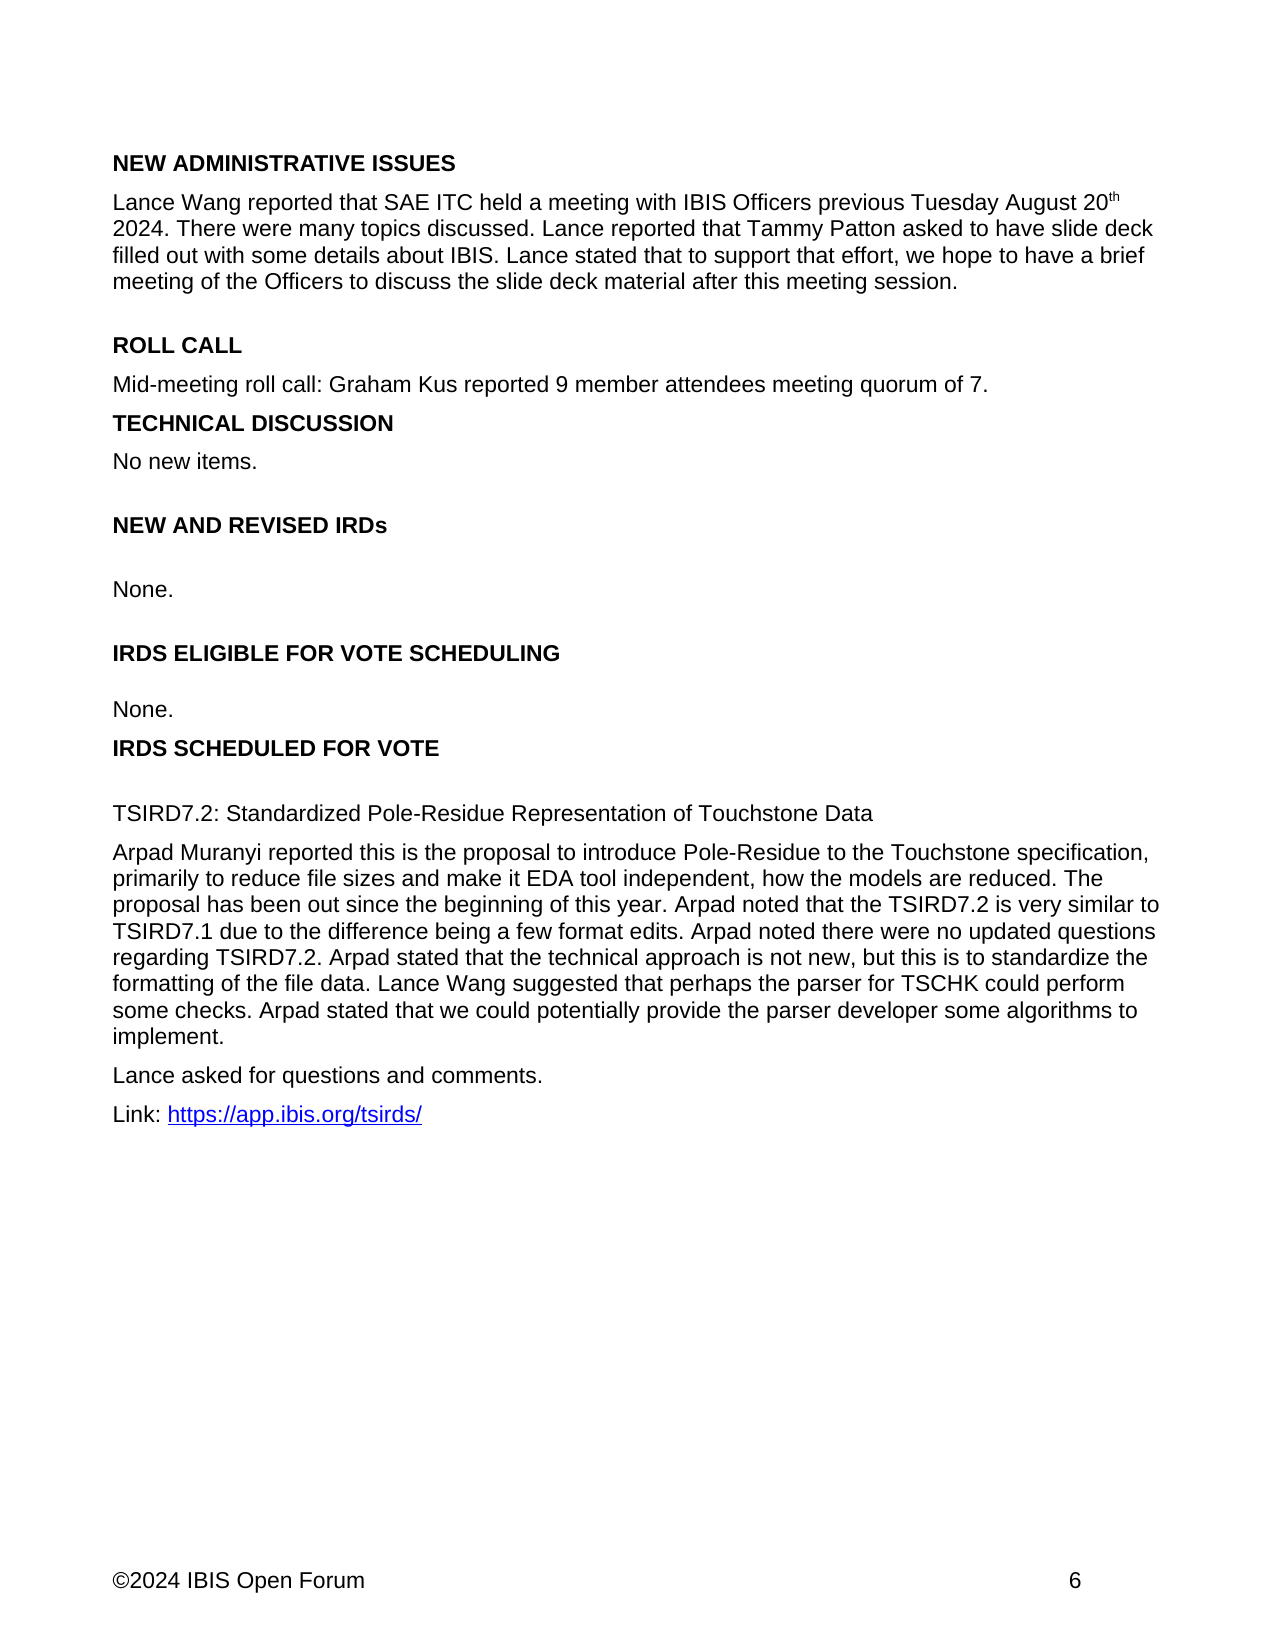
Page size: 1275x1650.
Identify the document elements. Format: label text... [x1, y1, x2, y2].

text Arpad Muranyi reported this is the proposal to introduce Pole-Residue to the Touchstone specification, primarily to reduce file sizes and make it EDA tool independent, how the models are reduced. The proposal has been out since the beginning of this year. Arpad noted that the TSIRD7.2 is very similar to TSIRD7.1 due to the difference being a few format edits. Arpad noted there were no updated questions regarding TSIRD7.2. Arpad stated that the technical approach is not new, but this is to standardize the formatting of the file data. Lance Wang suggested that perhaps the parser for TSCHK could perform some checks. Arpad stated that we could potentially provide the parser developer some algorithms to implement. [112, 839, 1161, 1049]
text No new items. [112, 448, 1161, 475]
text Lance Wang reported that SAE ITC held a meeting with IBIS Officers previous Tuesday August 20th 2024. There were many topics discussed. Lance reported that Tammy Patton asked to have slide deck filled out with some details about IBIS. Lance stated that to support that effort, we hope to have a brief meeting of the Officers to discuss the slide deck material after this meeting session. [112, 189, 1161, 294]
text IRDS ELIGIBLE FOR VOTE SCHEDULING [112, 640, 1161, 666]
text None. [112, 696, 1162, 722]
text NEW AND REVISED IRDs [112, 512, 1161, 538]
text None. [112, 576, 1161, 602]
text Mid-meeting roll call: Graham Kus reported 9 member attendees meeting quorum of 7. [112, 371, 1161, 397]
text NEW ADMINISTRATIVE ISSUES [112, 150, 1161, 176]
text Lance asked for questions and comments. [112, 1062, 1161, 1088]
text Link: https://app.ibis.org/tsirds/ [112, 1101, 1161, 1127]
text TSIRD7.2: Standardized Pole-Residue Representation of Touchstone Data [112, 800, 1161, 826]
text TECHNICAL DISCUSSION [112, 409, 1161, 436]
text ROLL CALL [112, 332, 1161, 358]
text IRDS SCHEDULED FOR VOTE [112, 734, 1161, 761]
